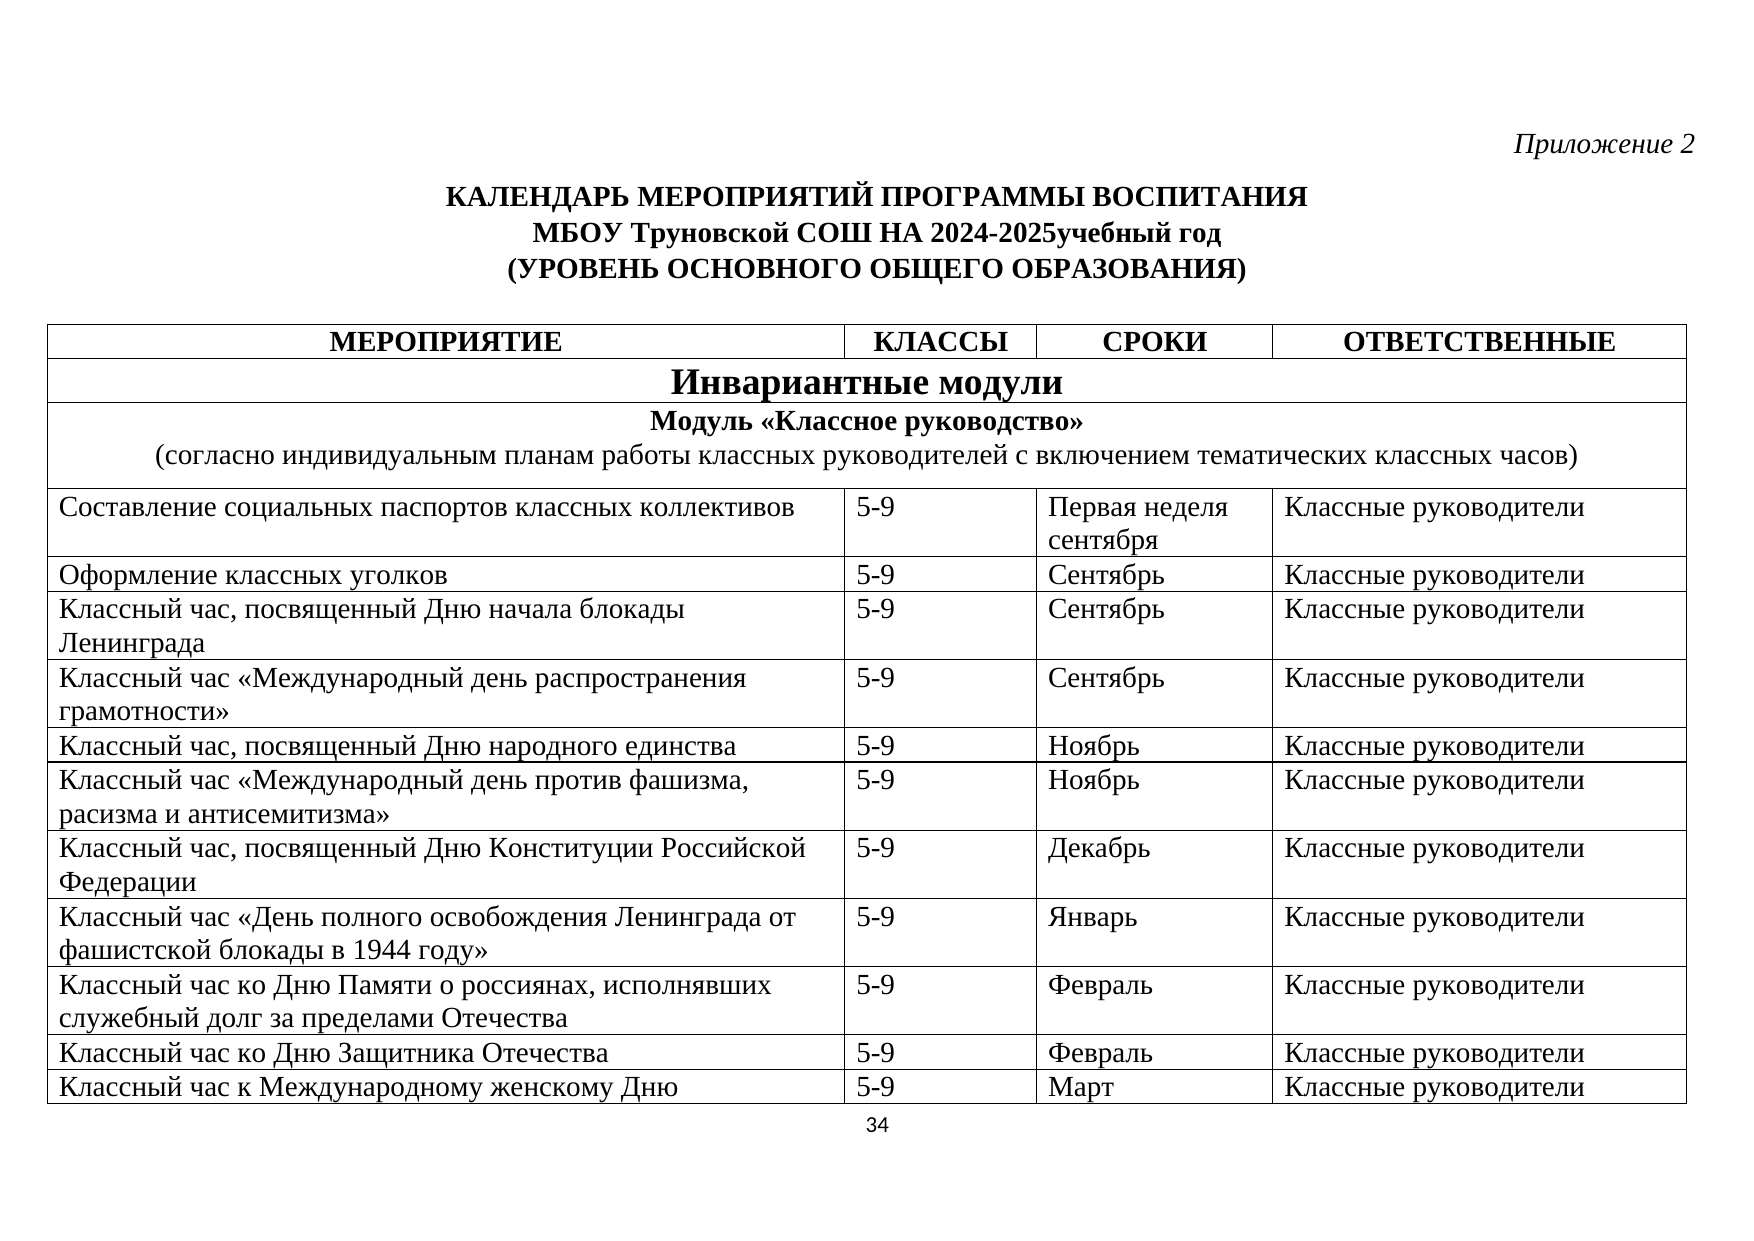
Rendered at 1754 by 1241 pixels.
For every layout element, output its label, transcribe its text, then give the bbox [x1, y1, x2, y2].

table_cell Классные руководители [1273, 728, 1686, 761]
table_cell Классные руководители [1273, 1035, 1686, 1068]
table_cell Сентябрь [1037, 660, 1272, 727]
table_cell Ноябрь [1037, 728, 1272, 761]
table_cell 5-9 [845, 1035, 1036, 1068]
table_cell Декабрь [1037, 831, 1272, 898]
table_cell Оформление классных уголков [48, 557, 844, 591]
table_header ОТВЕТСТВЕННЫЕ [1273, 325, 1686, 358]
table_cell Классные руководители [1273, 763, 1686, 829]
table_cell 5-9 [845, 592, 1036, 659]
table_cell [1273, 1070, 1686, 1103]
table_cell Ноябрь [1037, 763, 1272, 829]
table_header СРОКИ [1037, 325, 1272, 358]
table_cell Февраль [1037, 1035, 1272, 1068]
table_cell 5-9 [845, 967, 1036, 1034]
table_cell Классный час, посвященный Дню начала блокады Ленинграда [48, 592, 844, 659]
text Приложение 2 [59, 126, 1695, 160]
table_cell Классный час, посвященный Дню Конституции Российской Федерации [48, 831, 844, 898]
table_cell Классные руководители [1273, 592, 1686, 659]
table_cell Классные руководители [1273, 660, 1686, 727]
table_cell 5-9 [845, 728, 1036, 761]
table_cell Классный час ко Дню Защитника Отечества [48, 1035, 844, 1068]
table_header КЛАССЫ [845, 325, 1036, 358]
table_cell Февраль [1037, 967, 1272, 1034]
table_cell Классный час «Международный день против фашизма, расизма и антисемитизма» [48, 763, 844, 829]
table_cell Март [1037, 1070, 1272, 1103]
table_cell 5-9 [845, 660, 1036, 727]
table_cell Сентябрь [1037, 592, 1272, 659]
table_cell Классный час к Международному женскому Дню [48, 1070, 844, 1103]
table_cell Классный час ко Дню Памяти о россиянах, исполнявших служебный долг за пределами Отечества [48, 967, 844, 1034]
text (УРОВЕНЬ ОСНОВНОГО ОБЩЕГО ОБРАЗОВАНИЯ) [59, 251, 1695, 285]
table_cell Классные руководители [1273, 557, 1686, 591]
table_cell 5-9 [845, 1070, 1036, 1103]
table_cell Январь [1037, 899, 1272, 966]
table_cell Классные руководители [1273, 967, 1686, 1034]
table_cell 5-9 [845, 899, 1036, 966]
table_cell Классный час, посвященный Дню народного единства [48, 728, 844, 761]
table_cell Составление социальных паспортов классных коллективов [48, 489, 844, 556]
table_cell Классные руководители [1273, 831, 1686, 898]
table_cell 5-9 [845, 557, 1036, 591]
table_cell Инвариантные модули [48, 359, 1686, 402]
table_cell Модуль «Классное руководство» (согласно индивидуальным планам работы классных руководителей с включением тематических классных часов) [48, 403, 1686, 488]
table_cell 5-9 [845, 489, 1036, 556]
table_cell 5-9 [845, 763, 1036, 829]
table_cell Классные руководители [1273, 489, 1686, 556]
text КАЛЕНДАРЬ МЕРОПРИЯТИЙ ПРОГРАММЫ ВОСПИТАНИЯ [59, 179, 1695, 212]
table_cell Классные руководители [1273, 899, 1686, 966]
text МБОУ Труновской СОШ НА 2024-2025учебный год [59, 215, 1695, 249]
table_cell 5-9 [845, 831, 1036, 898]
table_header МЕРОПРИЯТИЕ [48, 325, 844, 358]
table_cell Классный час «Международный день распространения грамотности» [48, 660, 844, 727]
table_cell Сентябрь [1037, 557, 1272, 591]
table_cell Первая неделя сентября [1037, 489, 1272, 556]
table_cell Классный час «День полного освобождения Ленинграда от фашистской блокады в 1944 году» [48, 899, 844, 966]
